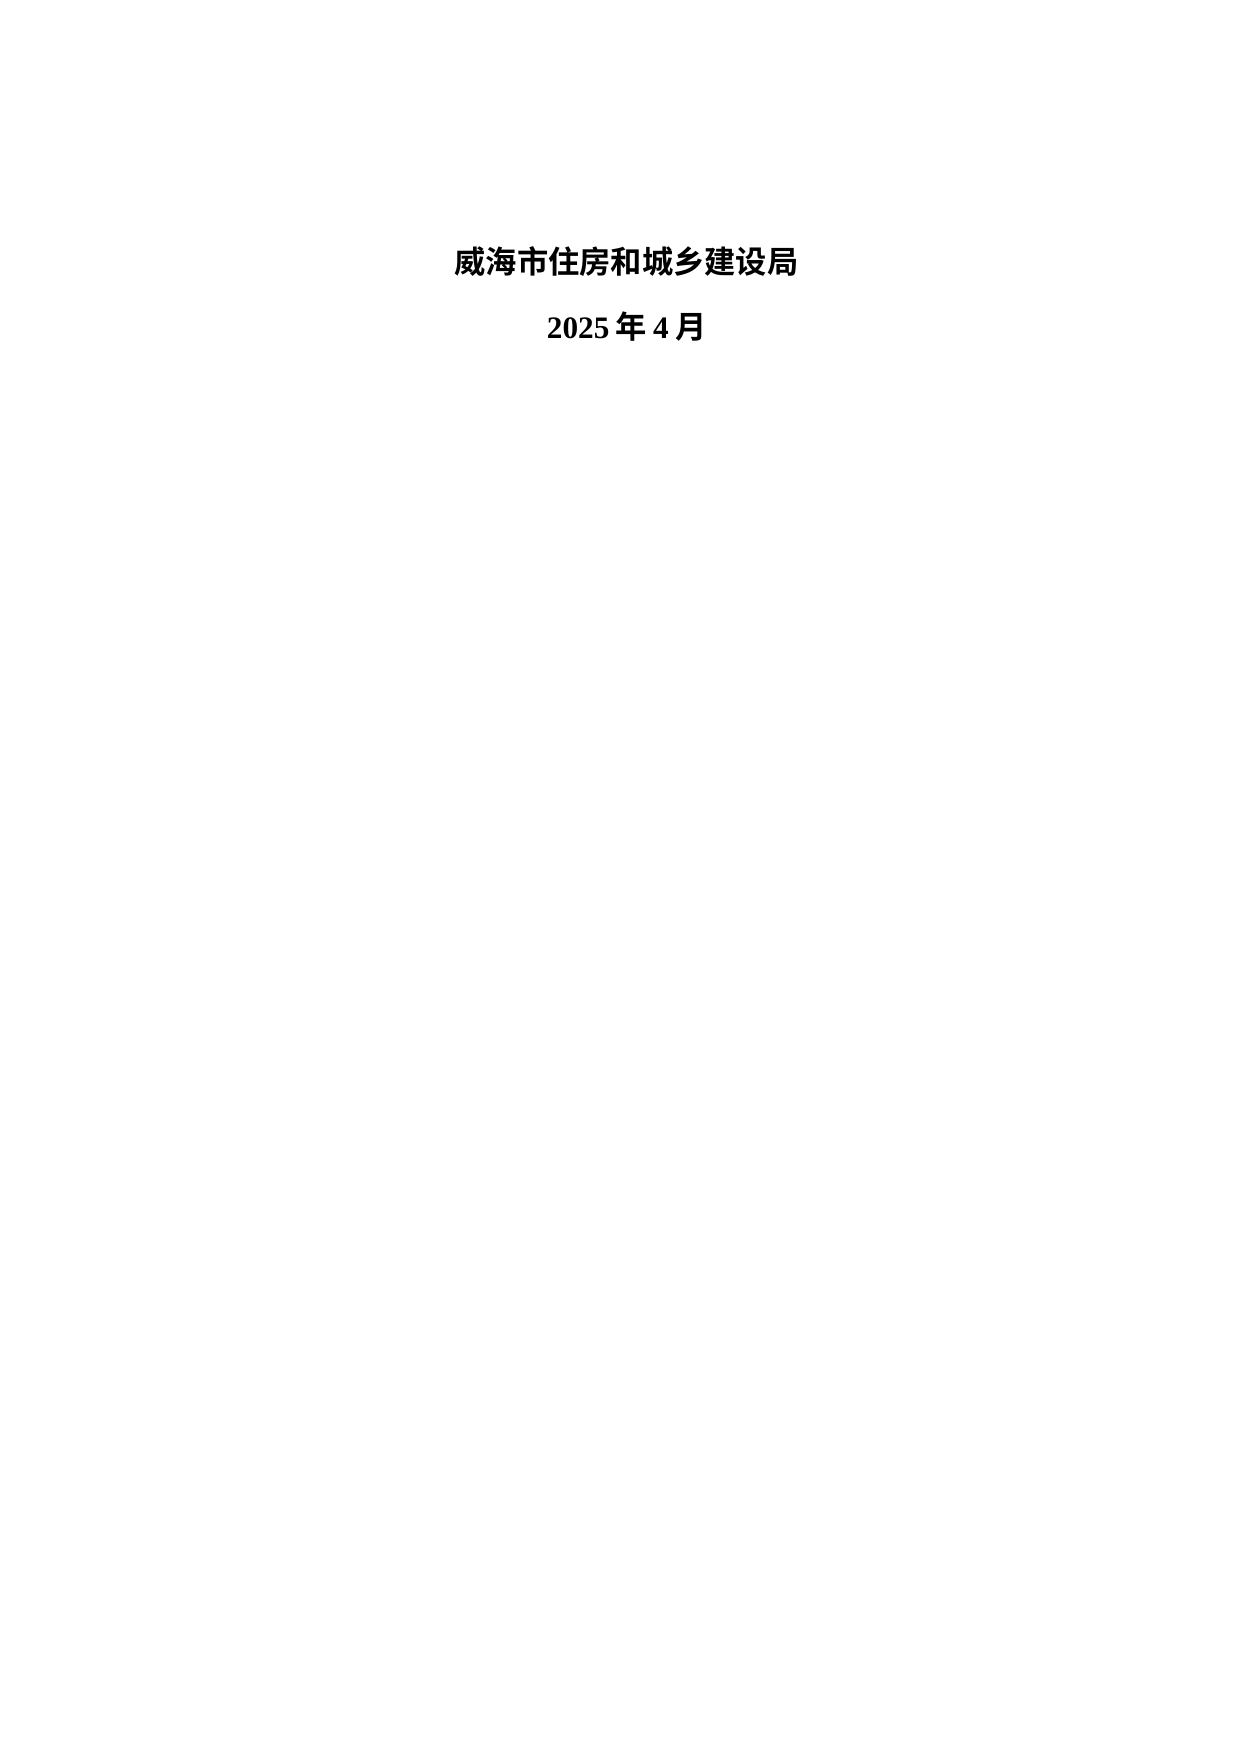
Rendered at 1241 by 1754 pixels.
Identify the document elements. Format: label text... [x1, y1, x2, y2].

text 2025年4月 [200, 292, 1053, 357]
text 威海市住房和城乡建设局 [200, 227, 1053, 292]
